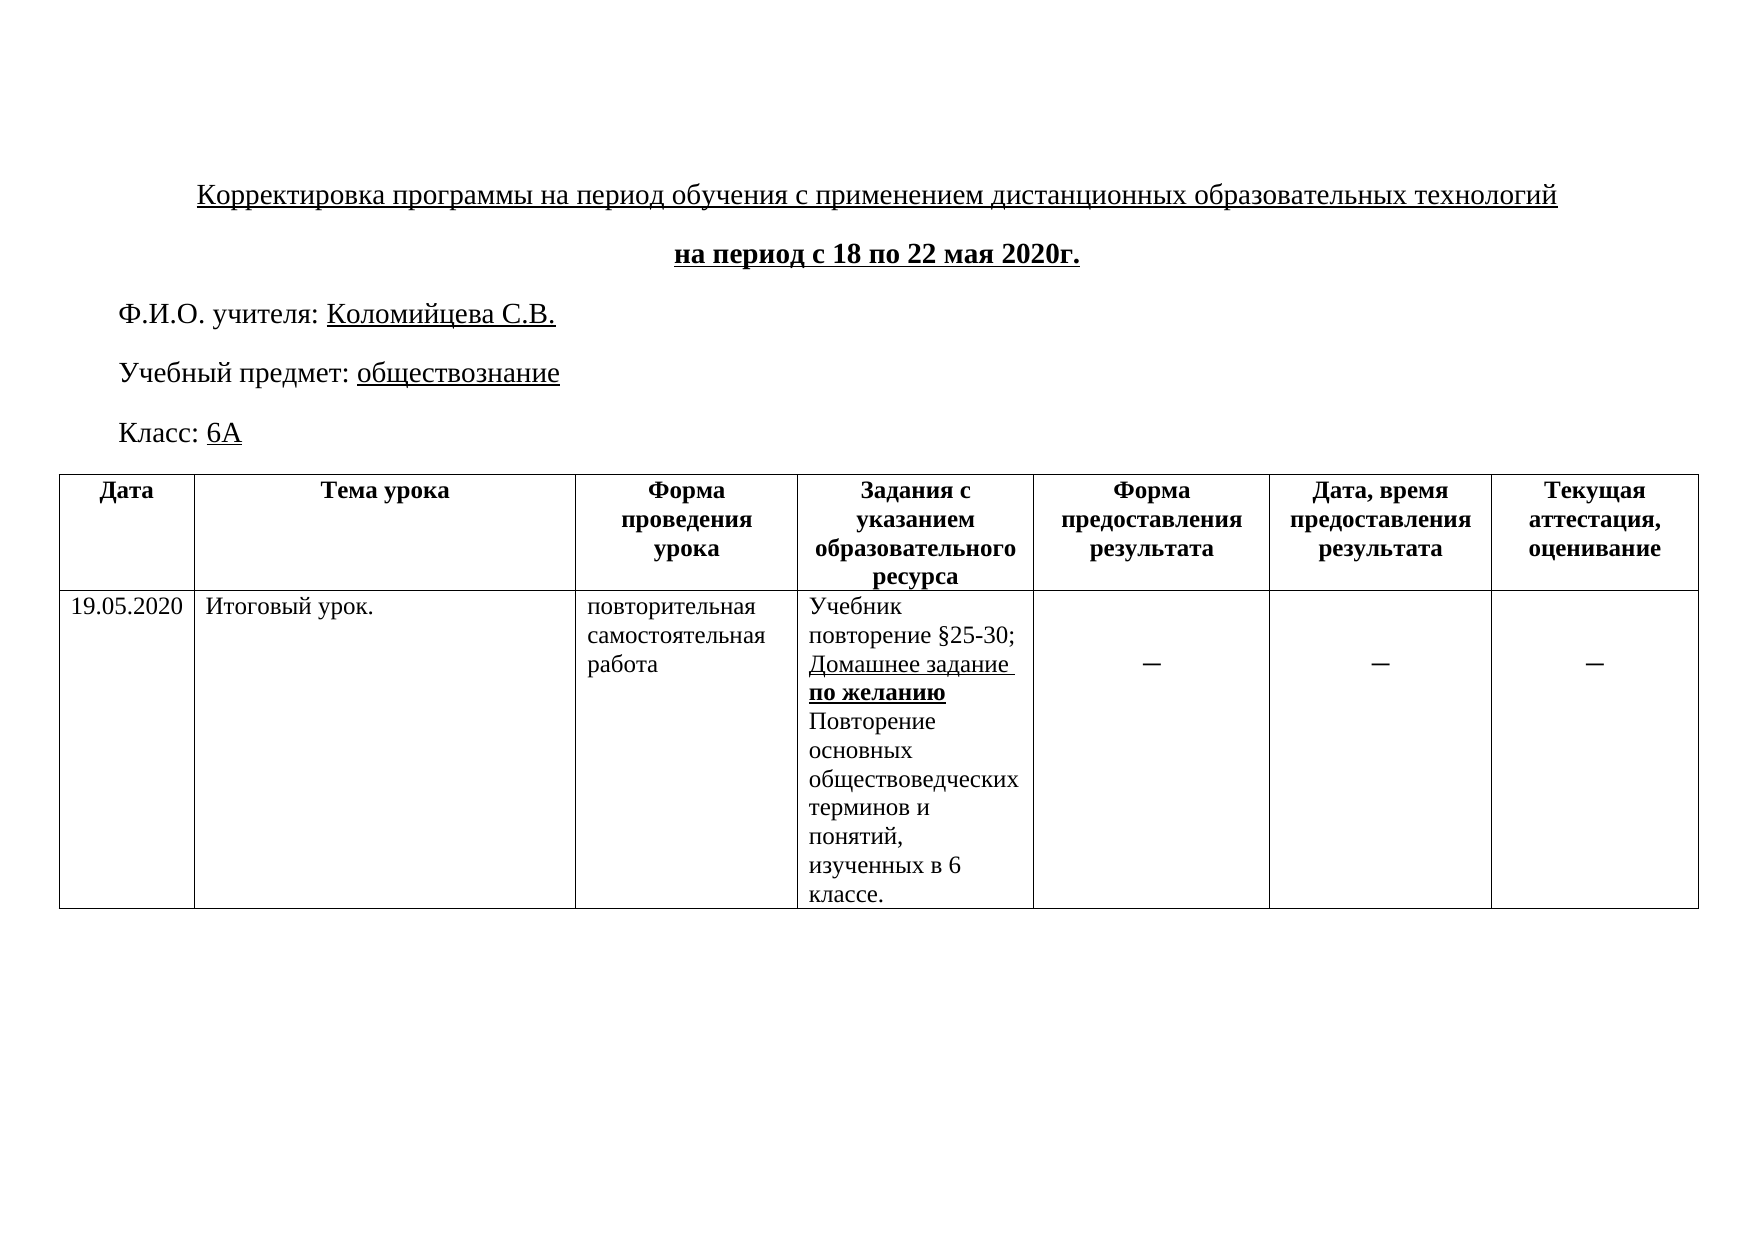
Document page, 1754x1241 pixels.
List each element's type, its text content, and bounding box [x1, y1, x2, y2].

table_header Форма предоставления результата [1034, 475, 1269, 590]
table_header Тема урока [195, 475, 575, 590]
text Ф.И.О. учителя: Коломийцева С.В. [118, 296, 1636, 329]
table_header Текущая аттестация, оценивание [1492, 475, 1698, 590]
table_cell Итоговый урок. [195, 591, 575, 907]
table_cell ─ [1034, 591, 1269, 907]
text Корректировка программы на период обучения с применением дистанционных образовательных технологий [118, 177, 1636, 211]
table_cell 19.05.2020 [60, 591, 194, 907]
table_cell ─ [1270, 591, 1491, 907]
text Учебный предмет: обществознание [118, 355, 1636, 389]
text Класс: 6А [118, 415, 1636, 448]
table_header Форма проведения урока [576, 475, 797, 590]
table_header Задания с указанием образовательного ресурса [798, 475, 1033, 590]
table_cell ─ [1492, 591, 1698, 907]
table_cell повторительная самостоятельная работа [576, 591, 797, 907]
table_header Дата [60, 475, 194, 590]
table_cell Учебник повторение §25-30; Домашнее задание по желанию Повторение основных обществоведческих терминов и понятий, изученных в 6 классе. [798, 591, 1033, 907]
text на период с 18 по 22 мая 2020г. [118, 237, 1636, 270]
table_header Дата, время предоставления результата [1270, 475, 1491, 590]
